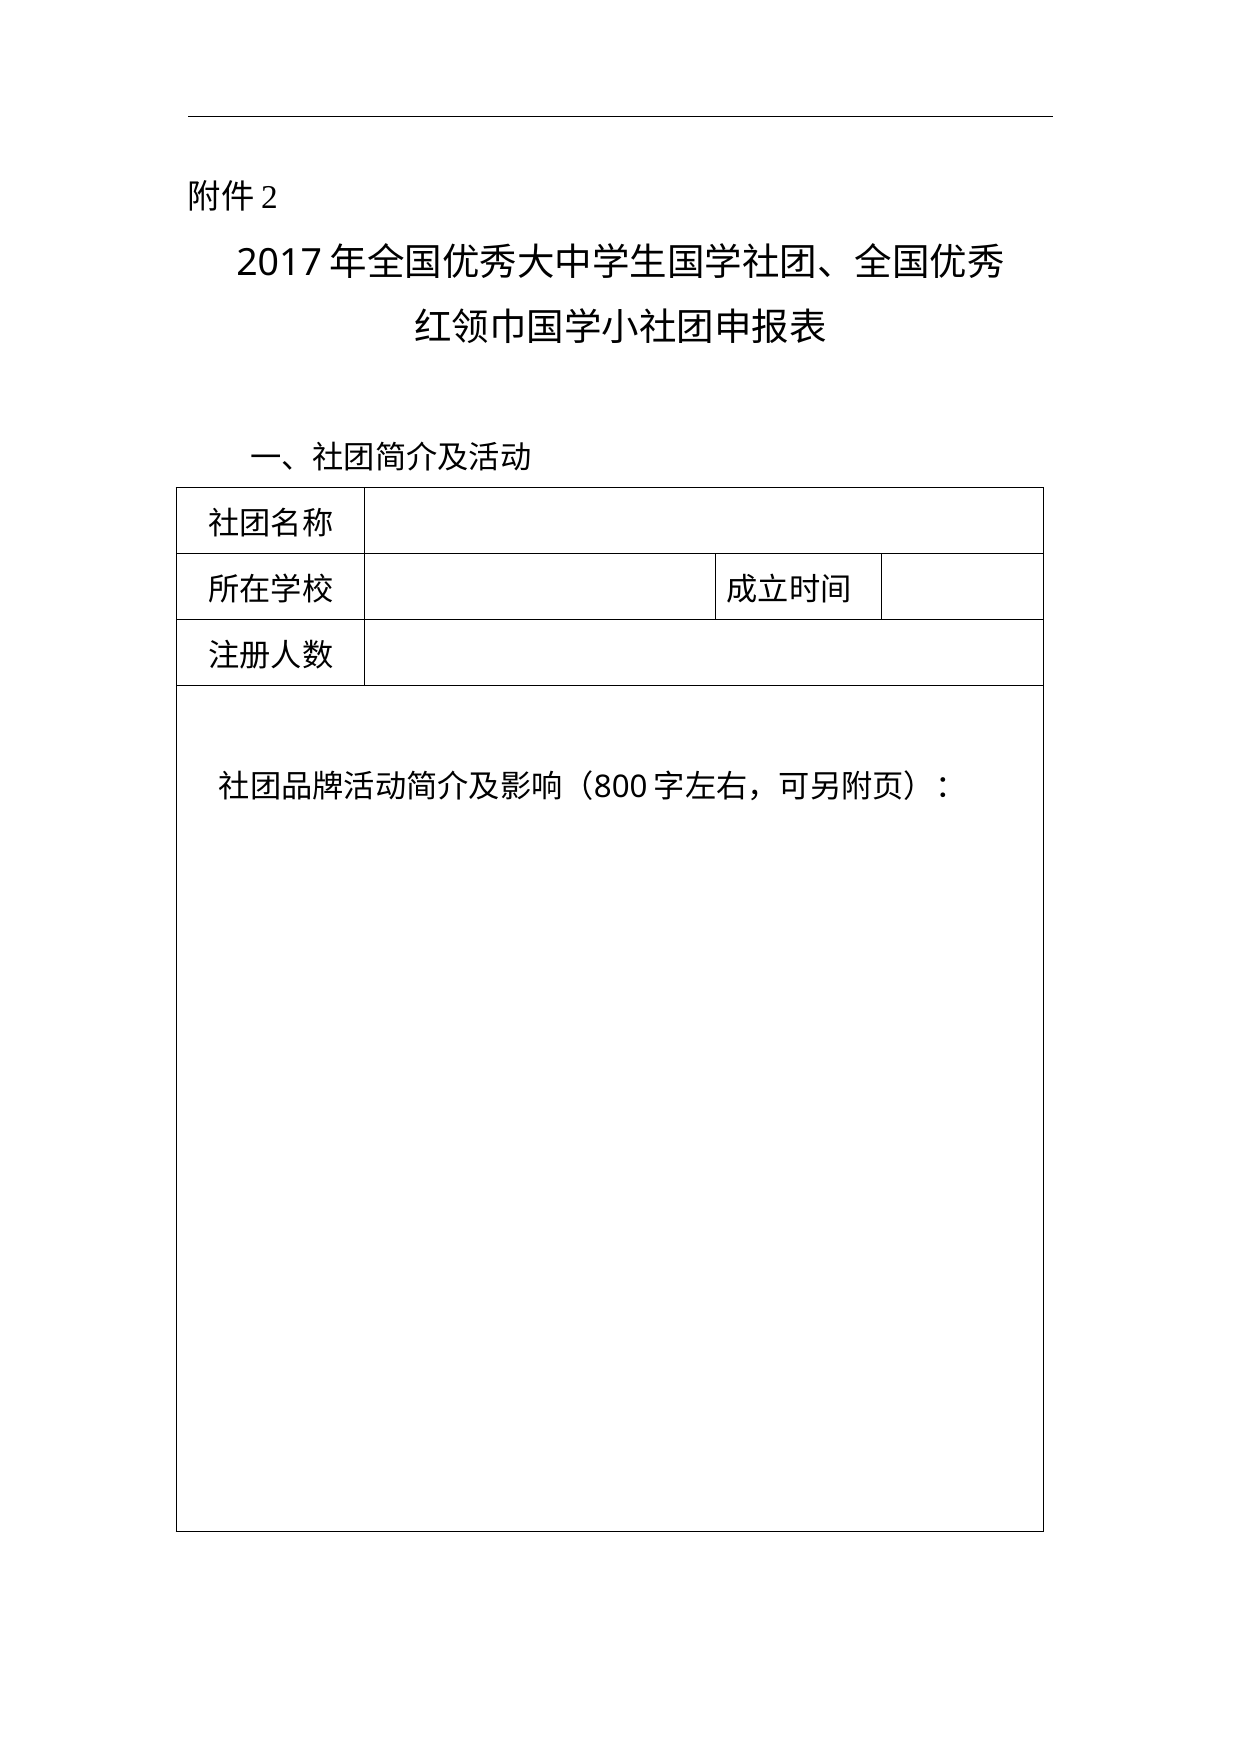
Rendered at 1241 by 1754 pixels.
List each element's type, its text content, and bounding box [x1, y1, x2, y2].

text 一、社团简介及活动 [187, 422, 1053, 487]
text 2017年全国优秀大中学生国学社团、全国优秀 [187, 227, 1053, 292]
table_cell [365, 554, 715, 619]
table_cell 注册人数 [177, 620, 364, 685]
table_header [365, 488, 1043, 553]
table_header 社团名称 [177, 488, 364, 553]
table_cell 所在学校 [177, 554, 364, 619]
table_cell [177, 686, 1043, 1531]
table_cell 成立时间 [716, 554, 881, 619]
table_cell [365, 620, 1043, 685]
text 红领巾国学小社团申报表 [187, 292, 1053, 357]
text 附件2 [187, 162, 1053, 227]
table_cell [882, 554, 1043, 619]
